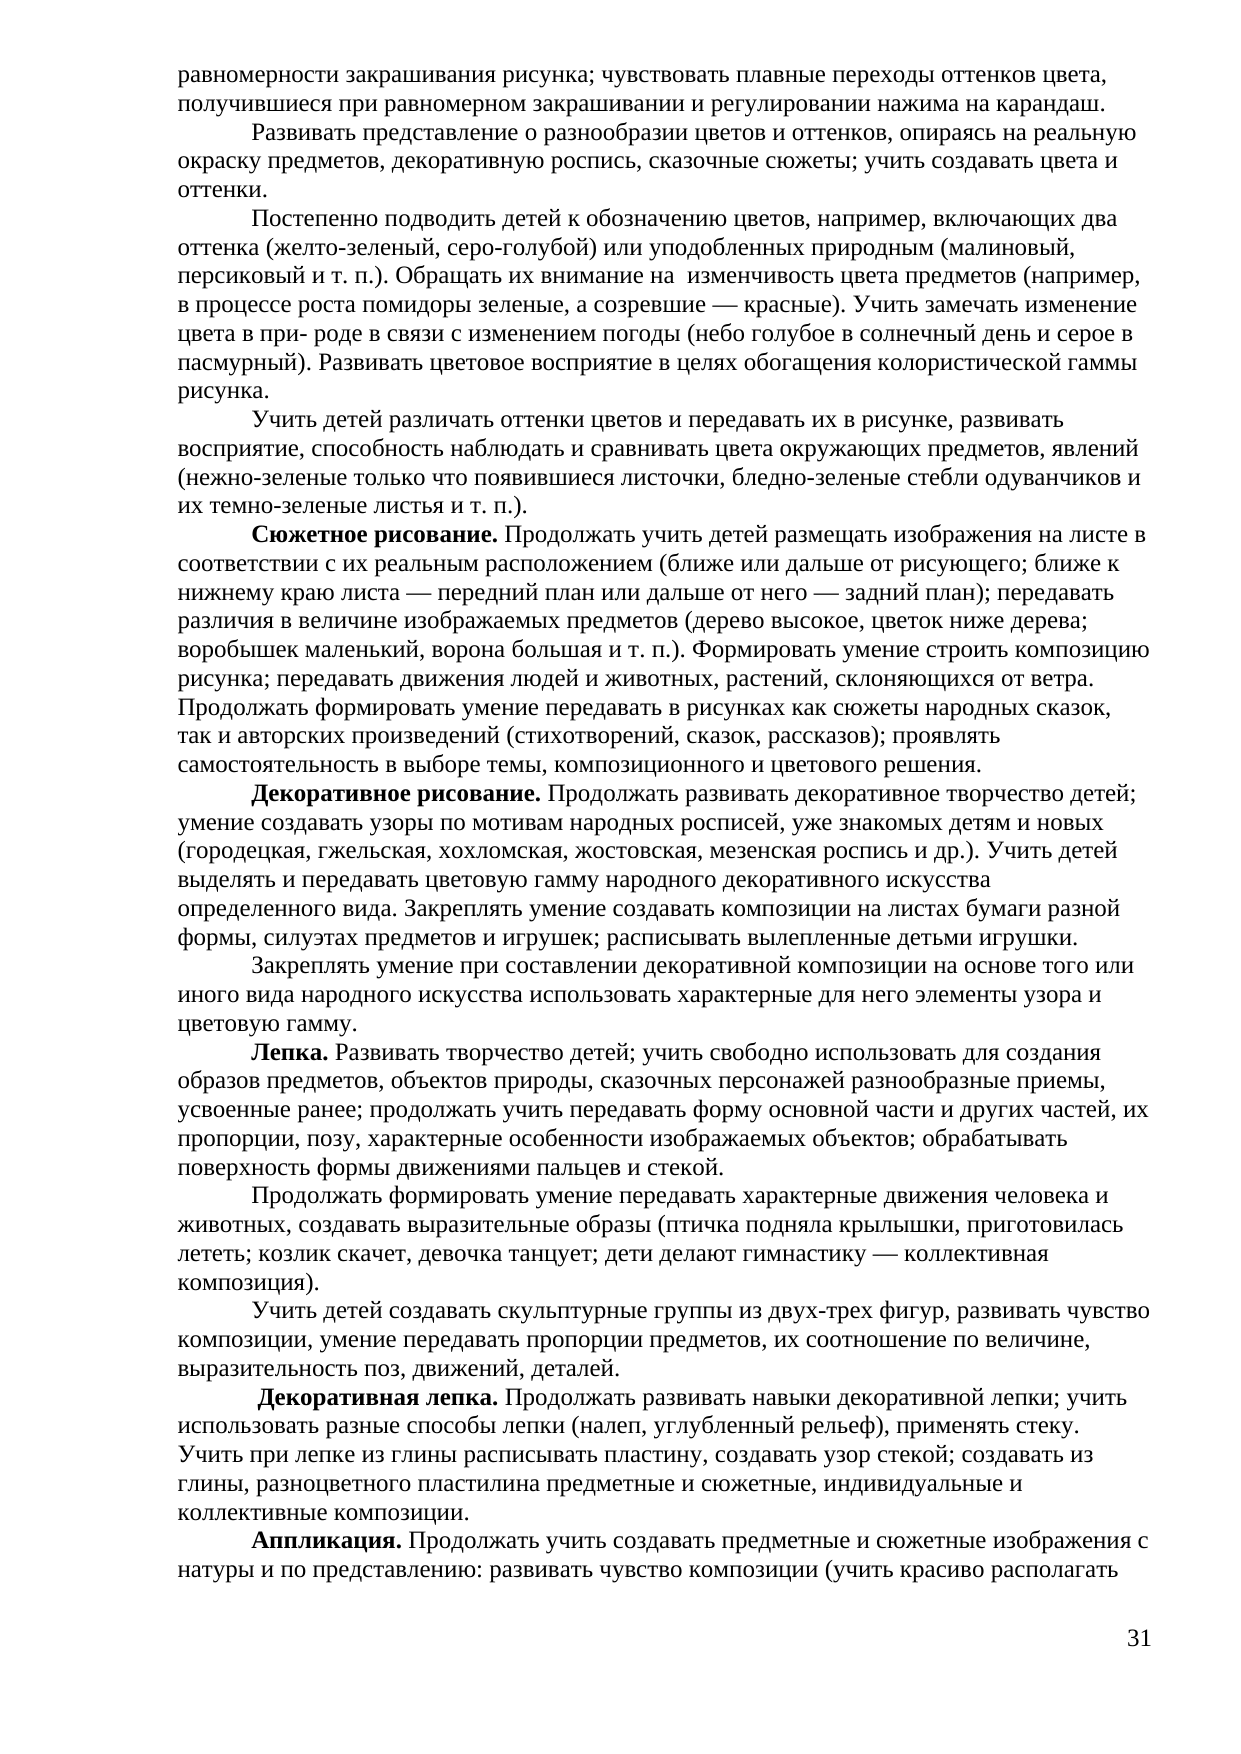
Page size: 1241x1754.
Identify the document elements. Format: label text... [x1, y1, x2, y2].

text Лепка. Развивать творчество детей; учить свободно использовать для создания образов предметов, объектов природы, сказочных персонажей разнообразные приемы, усвоенные ранее; продолжать учить передавать форму основной части и других частей, их пропорции, позу, характерные особенности изображаемых объектов; обрабатывать поверхность формы движениями пальцев и стекой. [177, 1037, 1152, 1180]
text Развивать представление о разнообразии цветов и оттенков, опираясь на реальную окраску предметов, декоративную роспись, сказочные сюжеты; учить создавать цвета и оттенки. [177, 117, 1152, 203]
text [177, 1525, 1152, 1583]
text Учить детей создавать скульптурные группы из двух-трех фигур, развивать чувство композиции, умение передавать пропорции предметов, их соотношение по величине, выразительность поз, движений, деталей. [177, 1295, 1152, 1382]
text Сюжетное рисование. Продолжать учить детей размещать изображения на листе в соответствии с их реальным расположением (ближе или дальше от рисующего; ближе к нижнему краю листа — передний план или дальше от него — задний план); передавать различия в величине изображаемых предметов (дерево высокое, цветок ниже дерева; воробышек маленький, ворона большая и т. п.). Формировать умение строить композицию рисунка; передавать движения людей и животных, растений, склоняющихся от ветра. Продолжать формировать умение передавать в рисунках как сюжеты народных сказок, так и авторских произведений (стихотворений, сказок, рассказов); проявлять самостоятельность в выборе темы, композиционного и цветового решения. [177, 519, 1152, 778]
text Закреплять умение при составлении декоративной композиции на основе того или иного вида народного искусства использовать xapaктерные для него элементы узора и цветовую гамму. [177, 950, 1152, 1037]
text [177, 59, 1152, 117]
text Декоративное рисование. Продолжать развивать декоративное творчество детей; умение создавать узоры по мотивам народных росписей, уже знакомых детям и новых (городецкая, гжельская, хохломская, жостовская, мезенская роспись и др.). Учить детей выделять и передавать цветовую гамму народного декоративного искусства определенного вида. Закреплять умение создавать композиции на листах бумаги разной формы, силуэтах предметов и игрушек; расписывать вылепленные детьми игрушки. [177, 778, 1152, 950]
text Продолжать формировать умение передавать характерные движения человека и животных, создавать выразительные образы (птичка подняла крылышки, приготовилась лететь; козлик скачет, девочка танцует; дети делают гимнастику — коллективная композиция). [177, 1180, 1152, 1295]
text Декоративная лепка. Продолжать развивать навыки декоративной лепки; учить использовать разные способы лепки (налеп, углубленный рельеф), применять стеку. Учить при лепке из глины расписывать пластину, создавать узор стекой; создавать из глины, разноцветного пластилина предметные и сюжетные, индивидуальные и коллективные композиции. [177, 1382, 1152, 1525]
text Постепенно подводить детей к обозначению цветов, например, включающих два оттенка (желто-зеленый, серо-голубой) или уподобленных природным (малиновый, персиковый и т. п.). Обращать их внимание на изменчивость цвета предметов (например, в процессе роста помидоры зеленые, а созревшие — красные). Учить замечать изменение цвета в при- роде в связи с изменением погоды (небо голубое в солнечный день и серое в пасмурный). Развивать цветовое восприятие в целях обогащения колористической гаммы рисунка. [177, 203, 1152, 404]
text Учить детей различать оттенки цветов и передавать их в рисунке, развивать восприятие, способность наблюдать и сравнивать цвета окружающих предметов, явлений (нежно-зеленые только что появившиеся листочки, бледно-зеленые стебли одуванчиков и их темно-зеленые листья и т. п.). [177, 404, 1152, 519]
